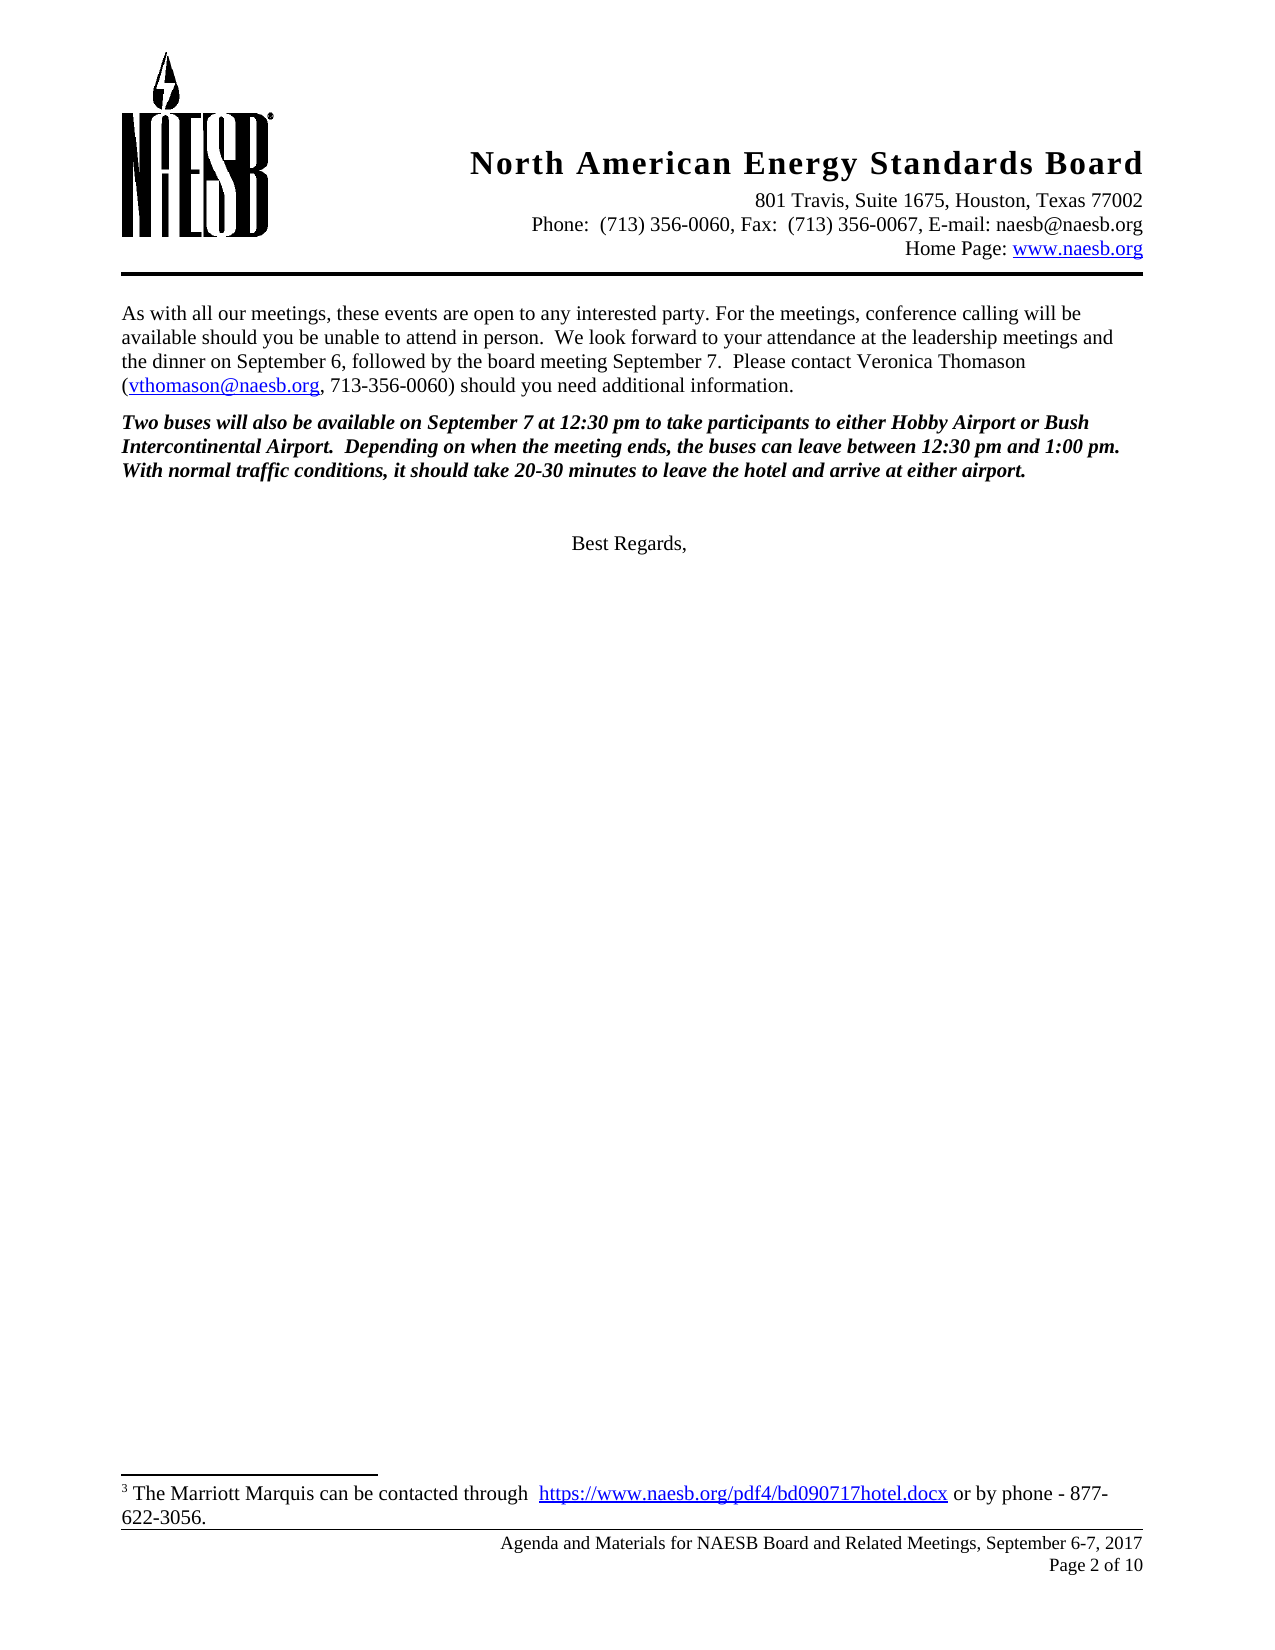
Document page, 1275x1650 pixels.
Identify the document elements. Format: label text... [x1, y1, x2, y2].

text Two buses will also be available on September 7 at 12:30 pm to take participants to either Hobby Airport or Bush Intercontinental Airport. Depending on when the meeting ends, the buses can leave between 12:30 pm and 1:00 pm. With normal traffic conditions, it should take 20-30 minutes to leave the hotel and arrive at either airport. [121, 410, 1143, 482]
text As with all our meetings, these events are open to any interested party. For the meetings, conference calling will be available should you be unable to attend in person. We look forward to your attendance at the leadership meetings and the dinner on September 6, followed by the board meeting September 7. Please contact Veronica Thomason (vthomason@naesb.org, 713-356-0060) should you need additional information. [121, 301, 1143, 397]
picture [117, 52, 279, 239]
text Best Regards, [571, 531, 1143, 555]
